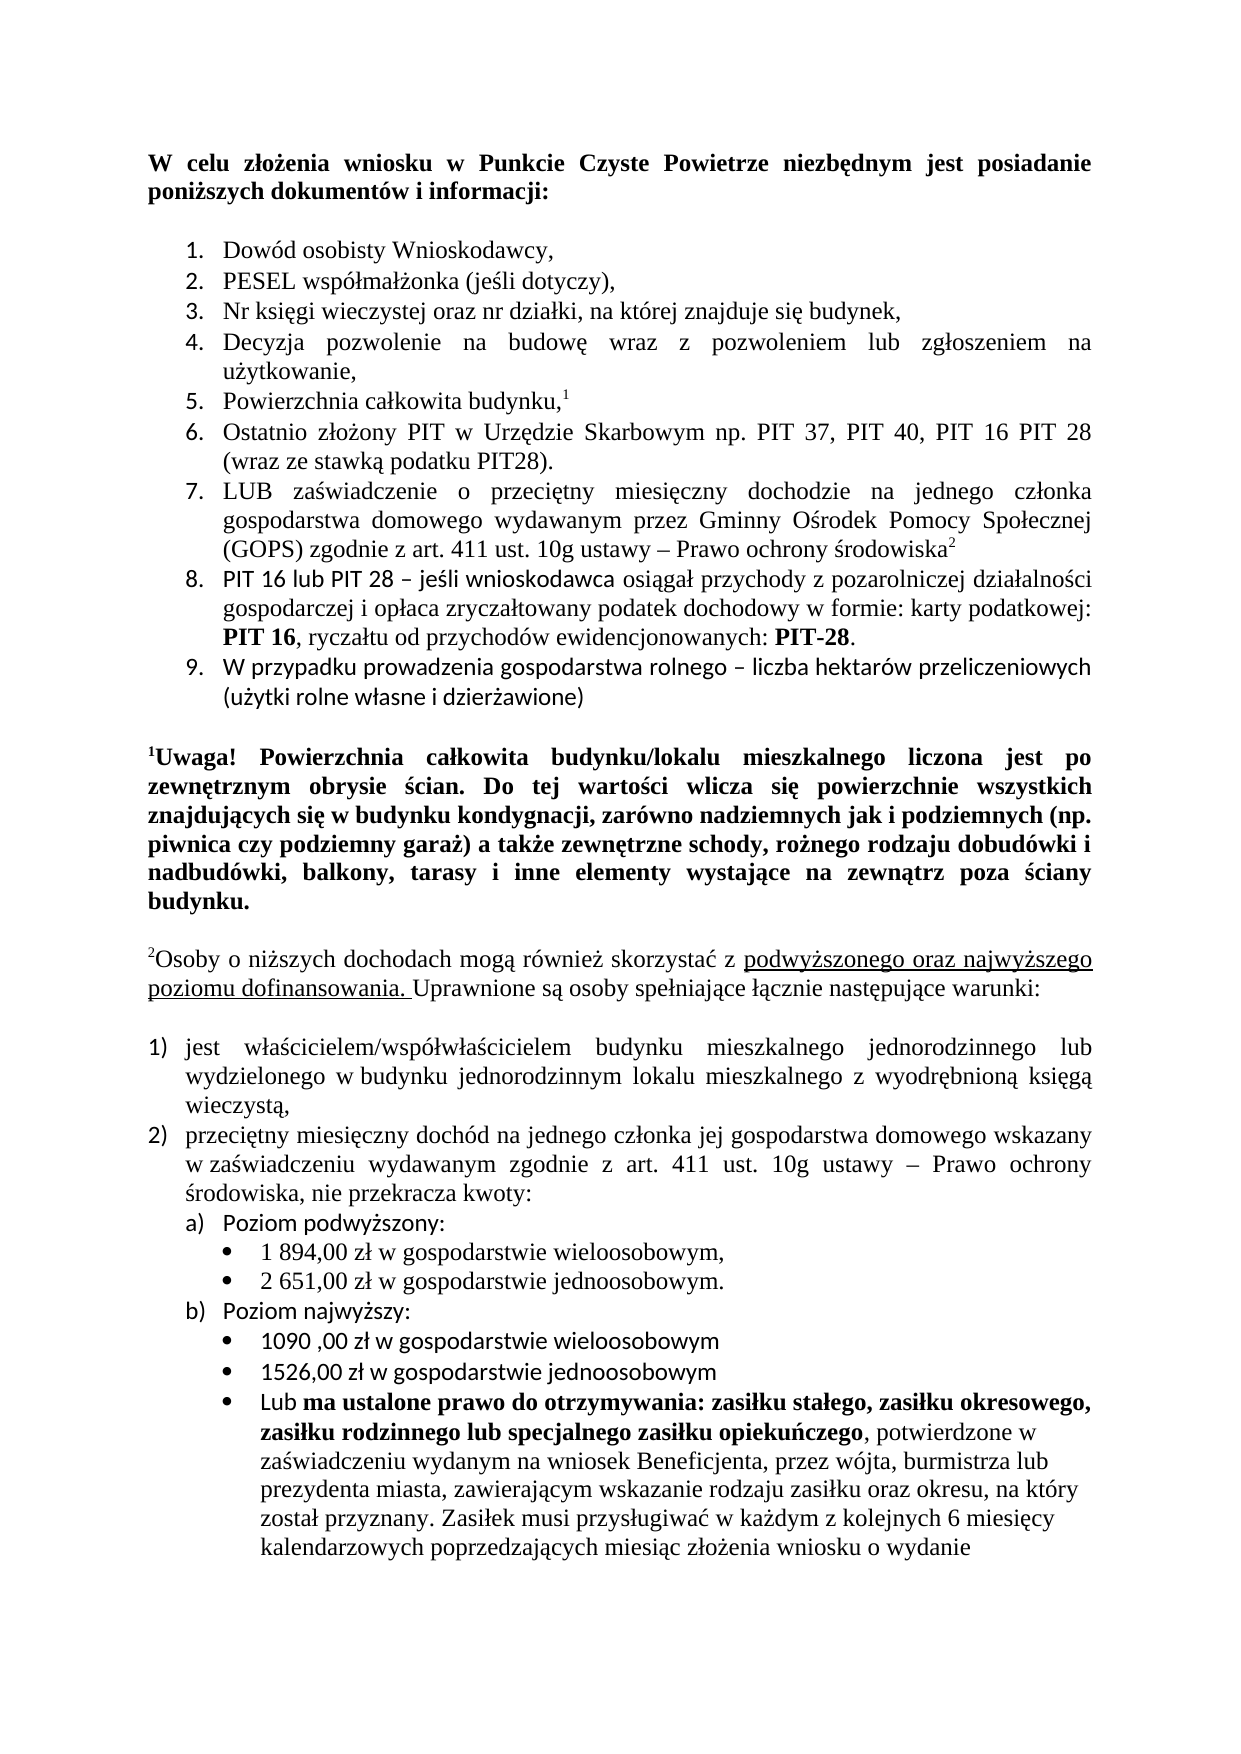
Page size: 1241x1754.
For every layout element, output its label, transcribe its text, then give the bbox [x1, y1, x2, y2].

list Decyzja pozwolenie na budowę wraz z pozwoleniem lub zgłoszeniem na użytkowanie, [185, 326, 1093, 385]
list PIT 16 lub PIT 28 – jeśli wnioskodawca osiągał przychody z pozarolniczej działalności gospodarczej i opłaca zryczałtowany podatek dochodowy w formie: karty podatkowej: PIT 16, ryczałtu od przychodów ewidencjonowanych: PIT-28. [185, 563, 1093, 651]
list 1090 ,00 zł w gospodarstwie wieloosobowym [223, 1325, 1093, 1356]
text 1Uwaga! Powierzchnia całkowita budynku/lokalu mieszkalnego liczona jest po zewnętrznym obrysie ścian. Do tej wartości wlicza się powierzchnie wszystkich znajdujących się w budynku kondygnacji, zarówno nadziemnych jak i podziemnych (np. piwnica czy podziemny garaż) a także zewnętrzne schody, rożnego rodzaju dobudówki i nadbudówki, balkony, tarasy i inne elementy wystające na zewnątrz poza ściany budynku. [148, 742, 1093, 915]
list Poziom najwyższy: [185, 1295, 1093, 1325]
text W celu złożenia wniosku w Punkcie Czyste Powietrze niezbędnym jest posiadanie poniższych dokumentów i informacji: [148, 148, 1093, 205]
list Nr księgi wieczystej oraz nr działki, na której znajduje się budynek, [185, 295, 1093, 326]
list 2 651,00 zł w gospodarstwie jednoosobowym. [223, 1266, 1093, 1295]
list W przypadku prowadzenia gospodarstwa rolnego – liczba hektarów przeliczeniowych (użytki rolne własne i dzierżawione) [185, 651, 1093, 712]
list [223, 1386, 1093, 1561]
list LUB zaświadczenie o przeciętny miesięczny dochodzie na jednego członka gospodarstwa domowego wydawanym przez Gminny Ośrodek Pomocy Społecznej (GOPS) zgodnie z art. 411 ust. 10g ustawy – Prawo ochrony środowiska2 [185, 475, 1093, 563]
list 1526,00 zł w gospodarstwie jednoosobowym [223, 1356, 1093, 1386]
list Ostatnio złożony PIT w Urzędzie Skarbowym np. PIT 37, PIT 40, PIT 16 PIT 28 (wraz ze stawką podatku PIT28). [185, 416, 1093, 475]
list Poziom podwyższony: [185, 1207, 1093, 1237]
list jest właścicielem/współwłaścicielem budynku mieszkalnego jednorodzinnego lub wydzielonego w budynku jednorodzinnym lokalu mieszkalnego z wyodrębnioną księgą wieczystą, [148, 1031, 1093, 1119]
list przeciętny miesięczny dochód na jednego członka jej gospodarstwa domowego wskazany w zaświadczeniu wydawanym zgodnie z art. 411 ust. 10g ustawy – Prawo ochrony środowiska, nie przekracza kwoty: [148, 1119, 1093, 1207]
text 2Osoby o niższych dochodach mogą również skorzystać z podwyższonego oraz najwyższego poziomu dofinansowania. Uprawnione są osoby spełniające łącznie następujące warunki: [148, 944, 1093, 1002]
list Powierzchnia całkowita budynku,1 [185, 385, 1093, 416]
list PESEL współmałżonka (jeśli dotyczy), [185, 265, 1093, 295]
list Dowód osobisty Wnioskodawcy, [185, 234, 1093, 265]
list 1 894,00 zł w gospodarstwie wieloosobowym, [223, 1237, 1093, 1266]
